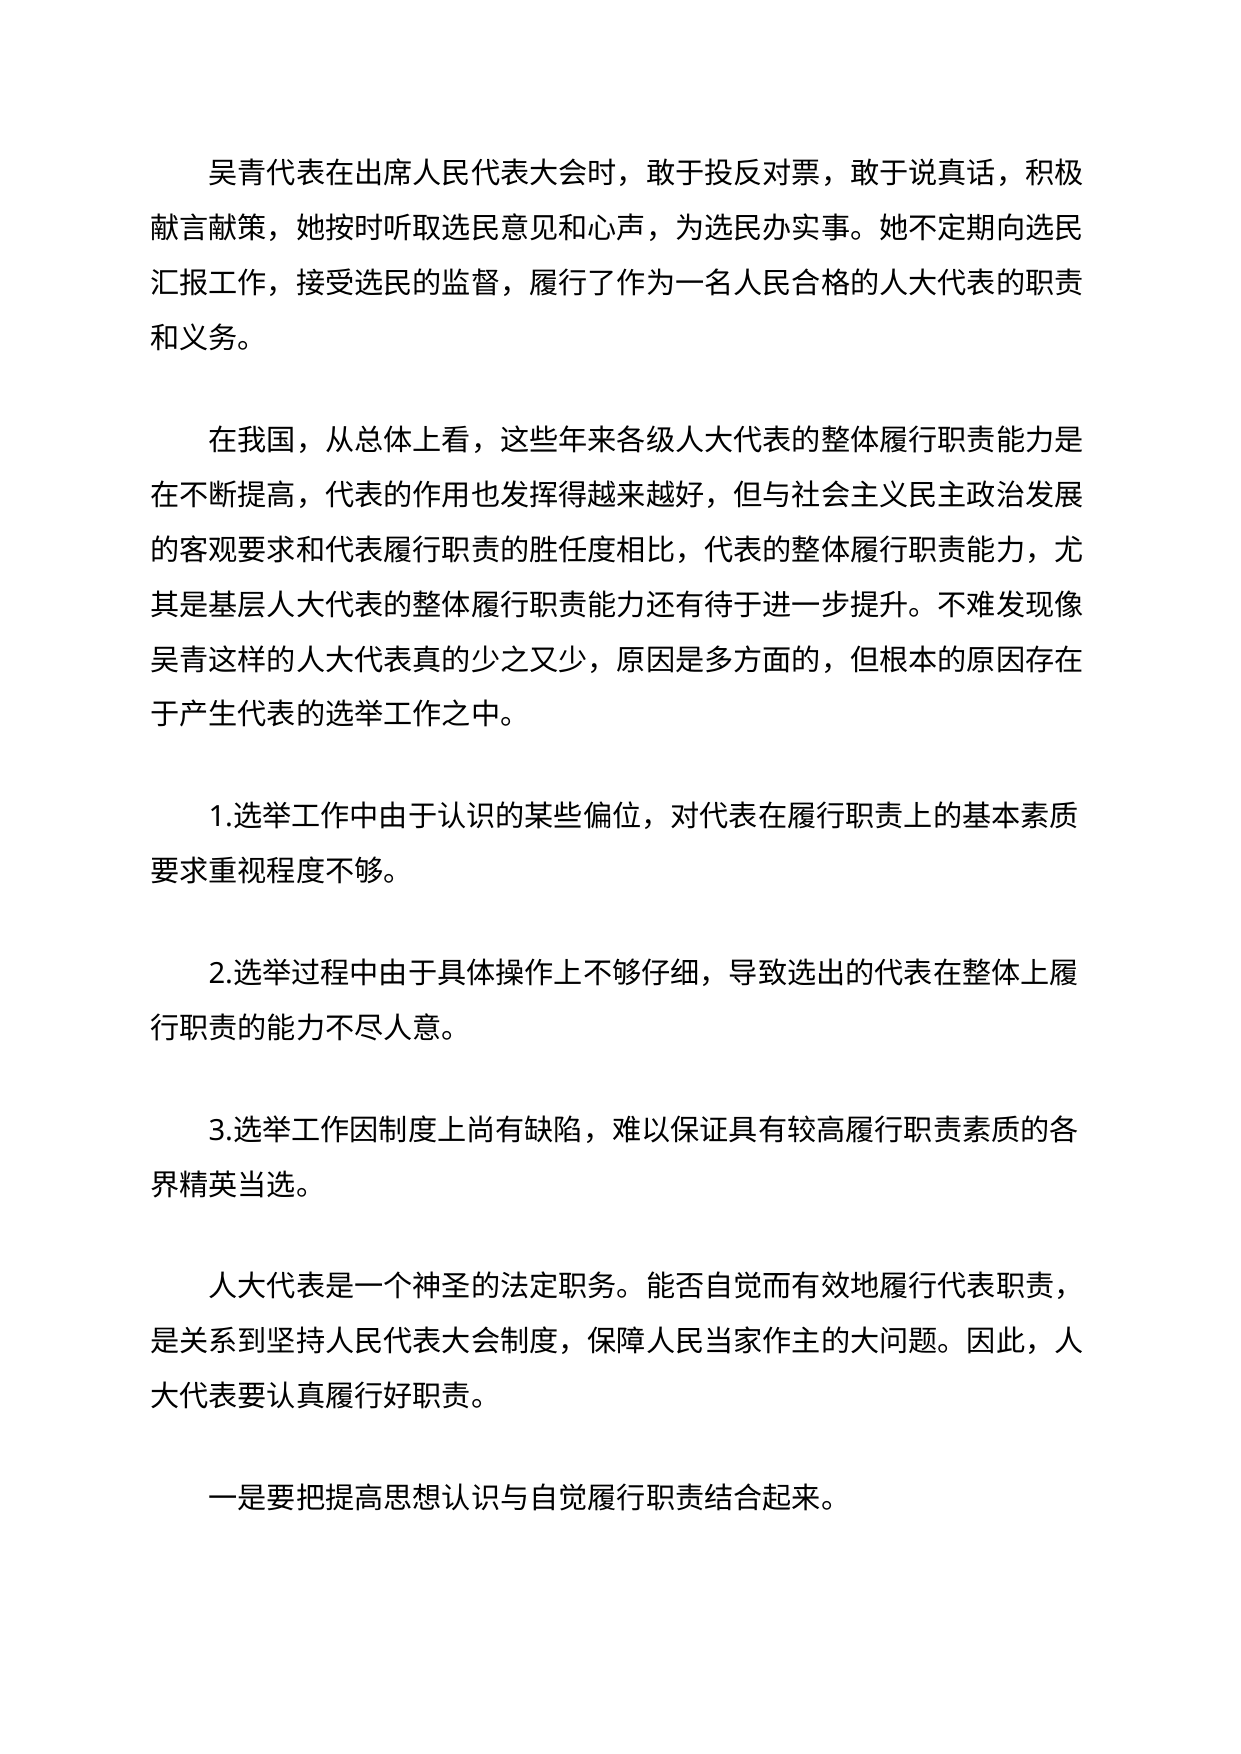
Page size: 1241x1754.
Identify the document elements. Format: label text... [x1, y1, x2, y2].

text 2.选举过程中由于具体操作上不够仔细，导致选出的代表在整体上履行职责的能力不尽人意。 [150, 949, 1090, 1047]
text 吴青代表在出席人民代表大会时，敢于投反对票，敢于说真话，积极献言献策，她按时听取选民意见和心声，为选民办实事。她不定期向选民汇报工作，接受选民的监督，履行了作为一名人民合格的人大代表的职责和义务。 [150, 150, 1090, 357]
text 在我国，从总体上看，这些年来各级人大代表的整体履行职责能力是在不断提高，代表的作用也发挥得越来越好，但与社会主义民主政治发展的客观要求和代表履行职责的胜任度相比，代表的整体履行职责能力，尤其是基层人大代表的整体履行职责能力还有待于进一步提升。不难发现像吴青这样的人大代表真的少之又少，原因是多方面的，但根本的原因存在于产生代表的选举工作之中。 [150, 416, 1090, 733]
text 1.选举工作中由于认识的某些偏位，对代表在履行职责上的基本素质要求重视程度不够。 [150, 793, 1090, 890]
text 一是要把提高思想认识与自觉履行职责结合起来。 [150, 1474, 1090, 1517]
text 3.选举工作因制度上尚有缺陷，难以保证具有较高履行职责素质的各界精英当选。 [150, 1106, 1090, 1203]
text 人大代表是一个神圣的法定职务。能否自觉而有效地履行代表职责，是关系到坚持人民代表大会制度，保障人民当家作主的大问题。因此，人大代表要认真履行好职责。 [150, 1263, 1090, 1415]
